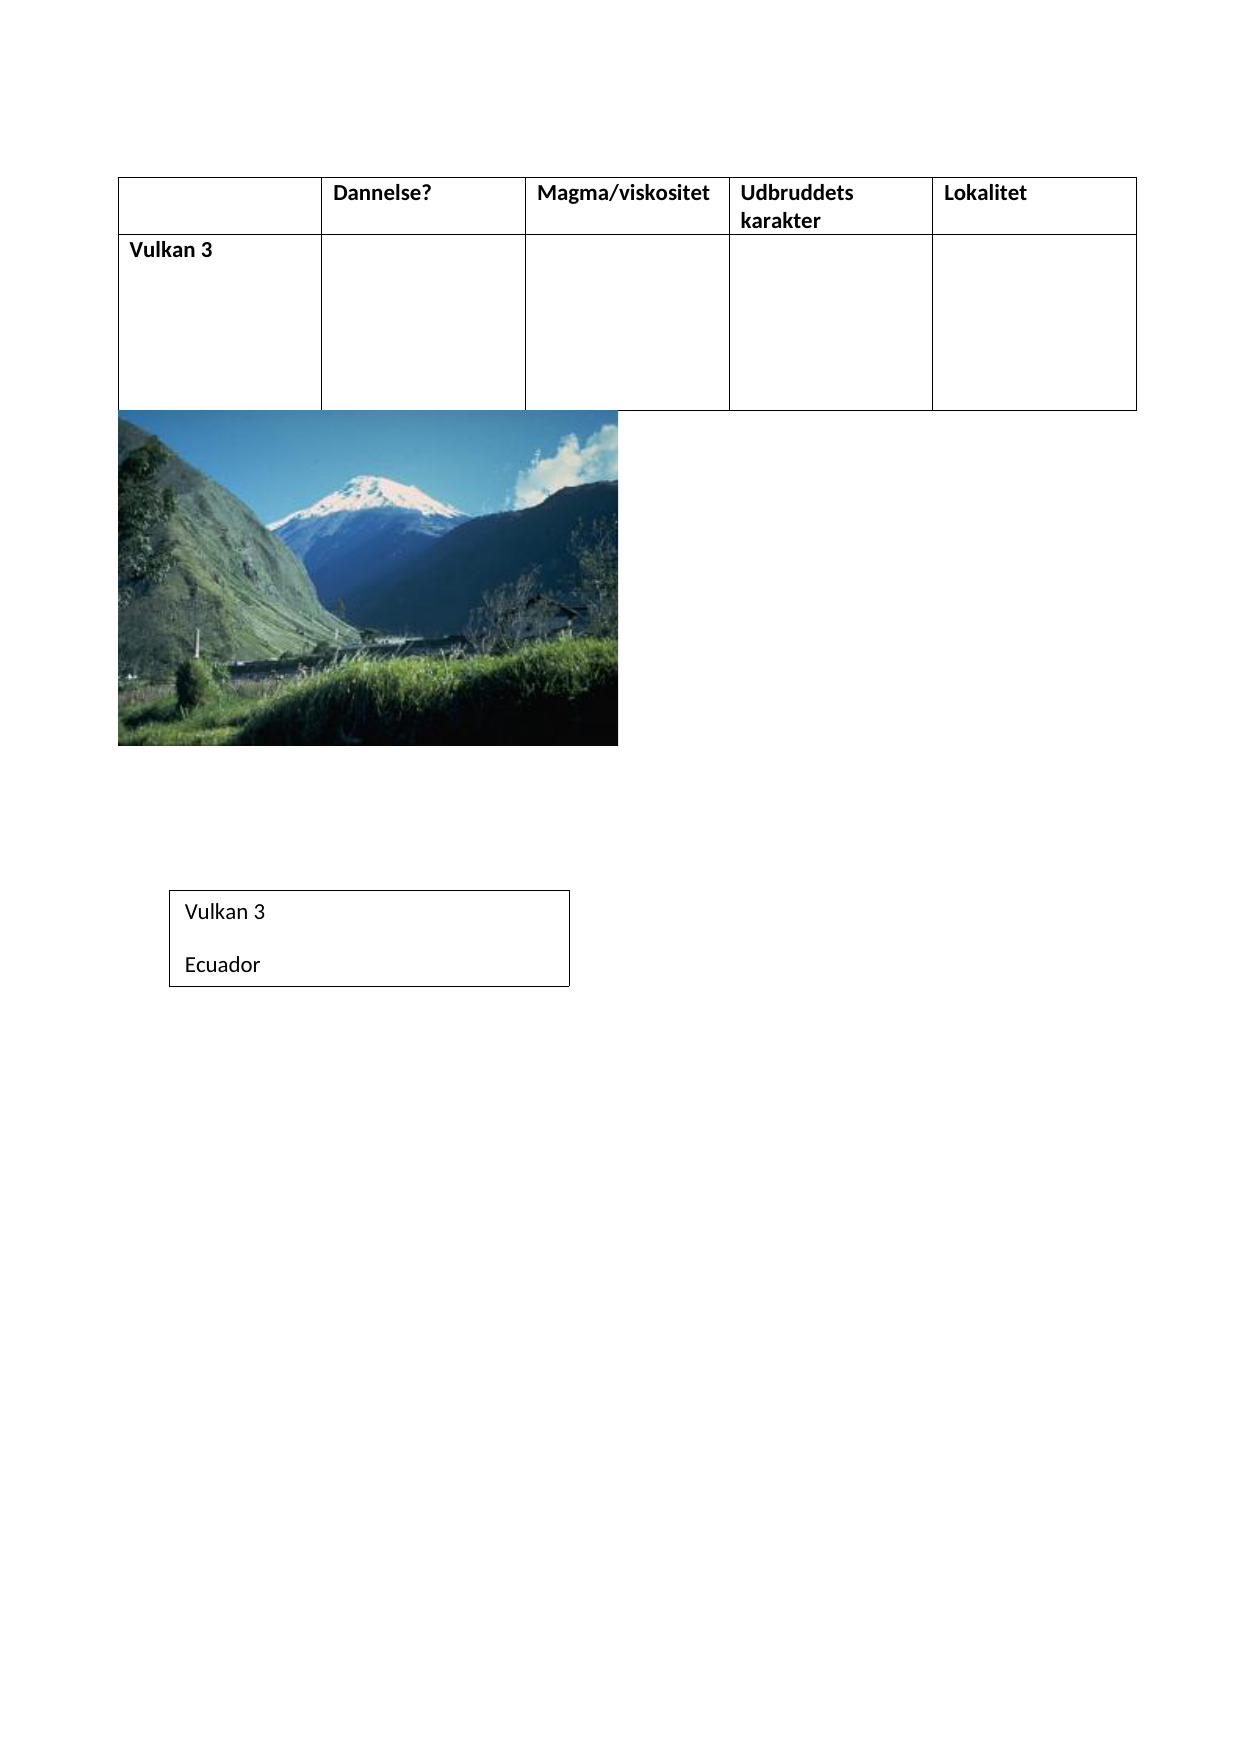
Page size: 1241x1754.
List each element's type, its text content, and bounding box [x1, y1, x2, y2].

table_header Dannelse? [322, 178, 525, 234]
table_cell [933, 235, 1136, 410]
table_header [119, 178, 321, 234]
table_header Udbruddets karakter [730, 178, 932, 234]
table_cell [322, 235, 525, 410]
table_header Magma/viskositet [526, 178, 729, 234]
table_header Lokalitet [933, 178, 1136, 234]
picture [118, 410, 619, 746]
table_cell [730, 235, 932, 410]
table_cell [526, 235, 729, 410]
table_cell Vulkan 3 [119, 235, 321, 410]
